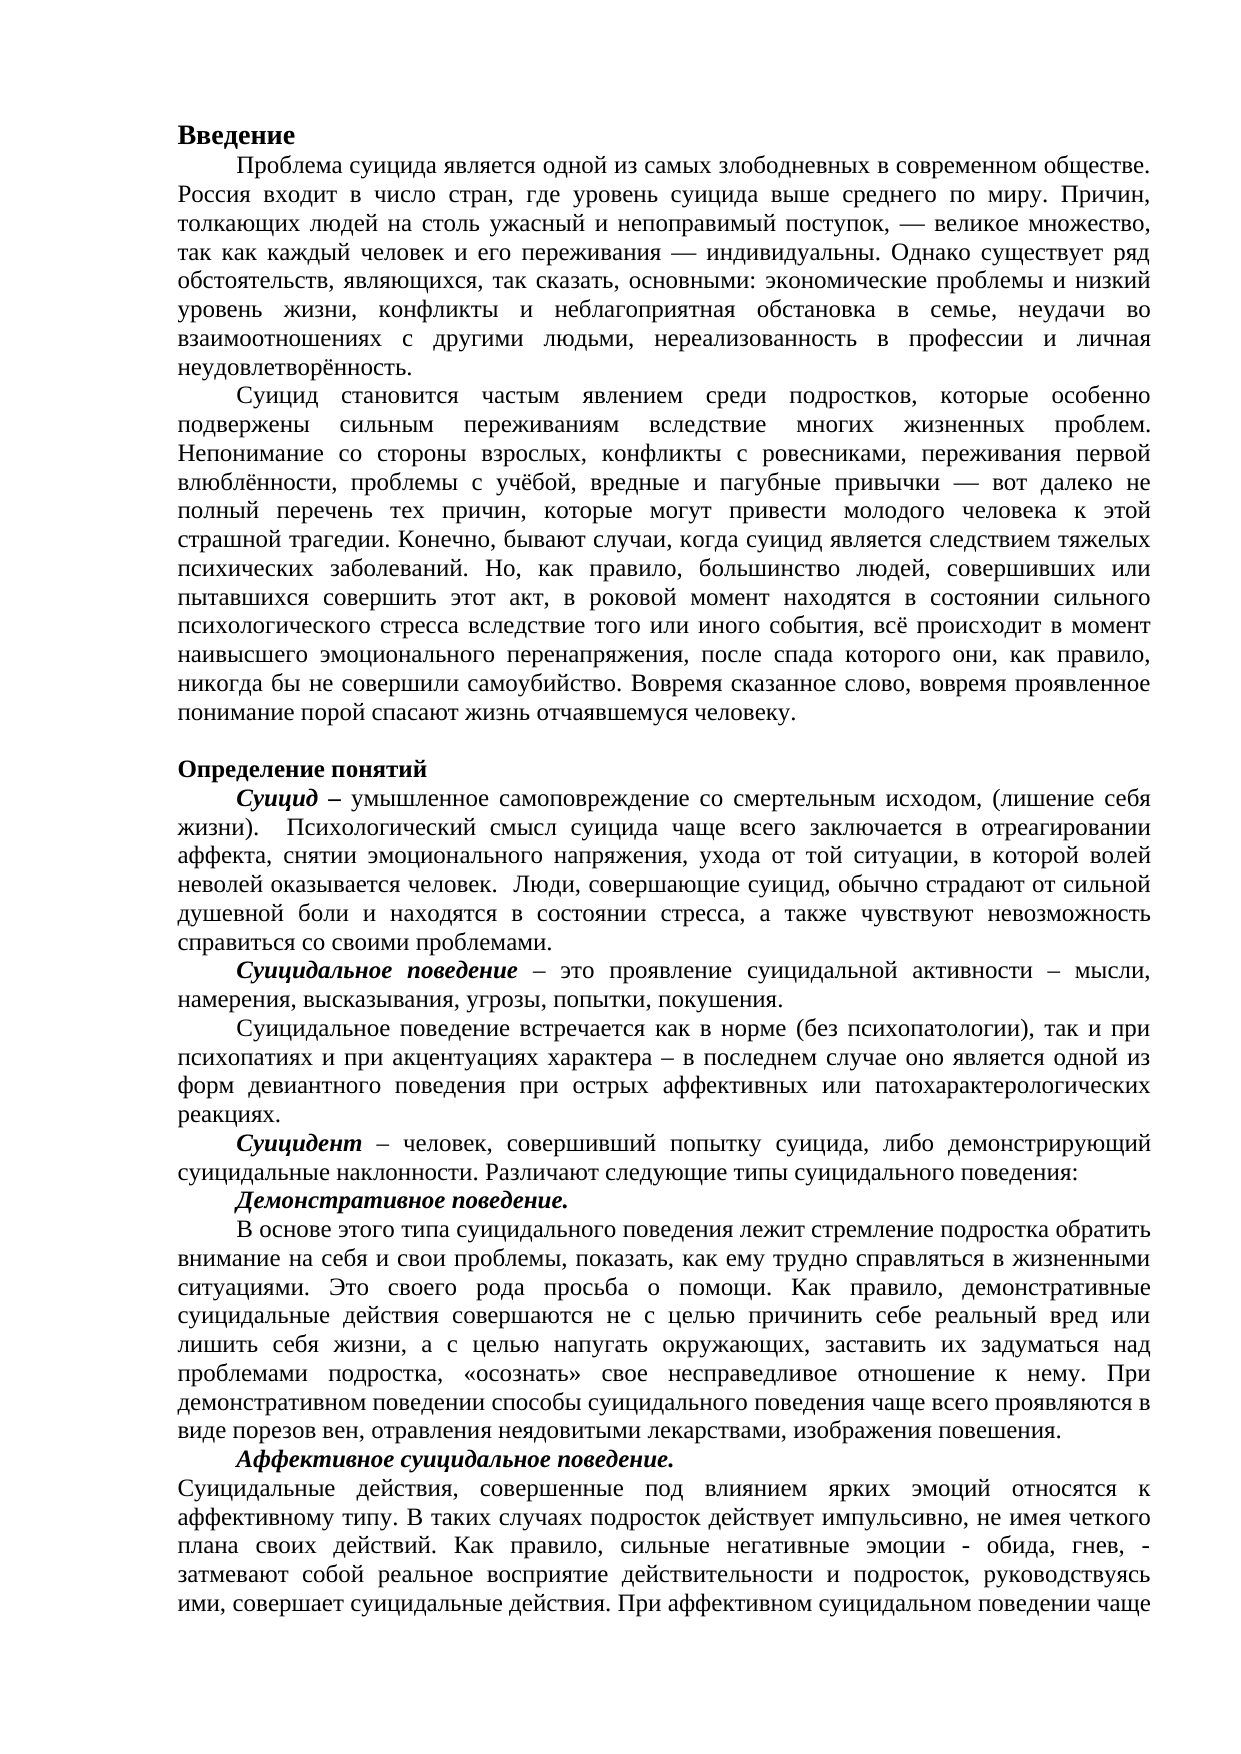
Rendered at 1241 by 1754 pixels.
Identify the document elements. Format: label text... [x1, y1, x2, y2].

text Определение понятий [177, 754, 1152, 783]
text Демонстративное поведение. [177, 1186, 1152, 1214]
text В основе этого типа суицидального поведения лежит стремление подростка обратить внимание на себя и свои проблемы, показать, как ему трудно справляться в жизненными ситуациями. Это своего рода просьба о помощи. Как правило, демонстративные суицидальные действия совершаются не с целью причинить себе реальный вред или лишить себя жизни, а с целью напугать окружающих, заставить их задуматься над проблемами подростка, «осознать» свое несправедливое отношение к нему. При демонстративном поведении способы суицидального поведения чаще всего проявляются в виде порезов вен, отравления неядовитыми лекарствами, изображения повешения. [177, 1214, 1152, 1444]
text Аффективное суицидальное поведение. [177, 1444, 1152, 1473]
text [177, 1473, 1152, 1617]
text Проблема суицида является одной из самых злободневных в современном обществе. Россия входит в число стран, где уровень суицида выше среднего по миру. Причин, толкающих людей на столь ужасный и непоправимый поступок, — великое множество, так как каждый человек и его переживания — индивидуальны. Однако существует ряд обстоятельств, являющихся, так сказать, основными: экономические проблемы и низкий уровень жизни, конфликты и неблагоприятная обстановка в семье, неудачи во взаимоотношениях с другими людьми, нереализованность в профессии и личная неудовлетворённость. [177, 151, 1152, 381]
text Суицидент – человек, совершивший попытку суицида, либо демонстрирующий суицидальные наклонности. Различают следующие типы суицидального поведения: [177, 1128, 1152, 1186]
text Суицидальное поведение встречается как в норме (без психопатологии), так и при психопатиях и при акцентуациях характера – в последнем случае оно является одной из форм девиантного поведения при острых аффективных или патохарактерологических реакциях. [177, 1013, 1152, 1128]
text Суицид становится частым явлением среди подростков, которые особенно подвержены сильным переживаниям вследствие многих жизненных проблем. Непонимание со стороны взрослых, конфликты с ровесниками, переживания первой влюблённости, проблемы с учёбой, вредные и пагубные привычки — вот далеко не полный перечень тех причин, которые могут привести молодого человека к этой страшной трагедии. Конечно, бывают случаи, когда суицид является следствием тяжелых психических заболеваний. Но, как правило, большинство людей, совершивших или пытавшихся совершить этот акт, в роковой момент находятся в состоянии сильного психологического стресса вследствие того или иного события, всё происходит в момент наивысшего эмоционального перенапряжения, после спада которого они, как правило, никогда бы не совершили самоубийство. Вовремя сказанное слово, вовремя проявленное понимание порой спасают жизнь отчаявшемуся человеку. [177, 381, 1152, 726]
text Суицидальное поведение – это проявление суицидальной активности – мысли, намерения, высказывания, угрозы, попытки, покушения. [177, 956, 1152, 1013]
text Суицид – умышленное самоповреждение со смертельным исходом, (лишение себя жизни). Психологический смысл суицида чаще всего заключается в отреагировании аффекта, снятии эмоционального напряжения, ухода от той ситуации, в которой волей неволей оказывается человек. Люди, совершающие суицид, обычно страдают от сильной душевной боли и находятся в состоянии стресса, а также чувствуют невозможность справиться со своими проблемами. [177, 783, 1152, 956]
text Введение [177, 118, 1152, 151]
